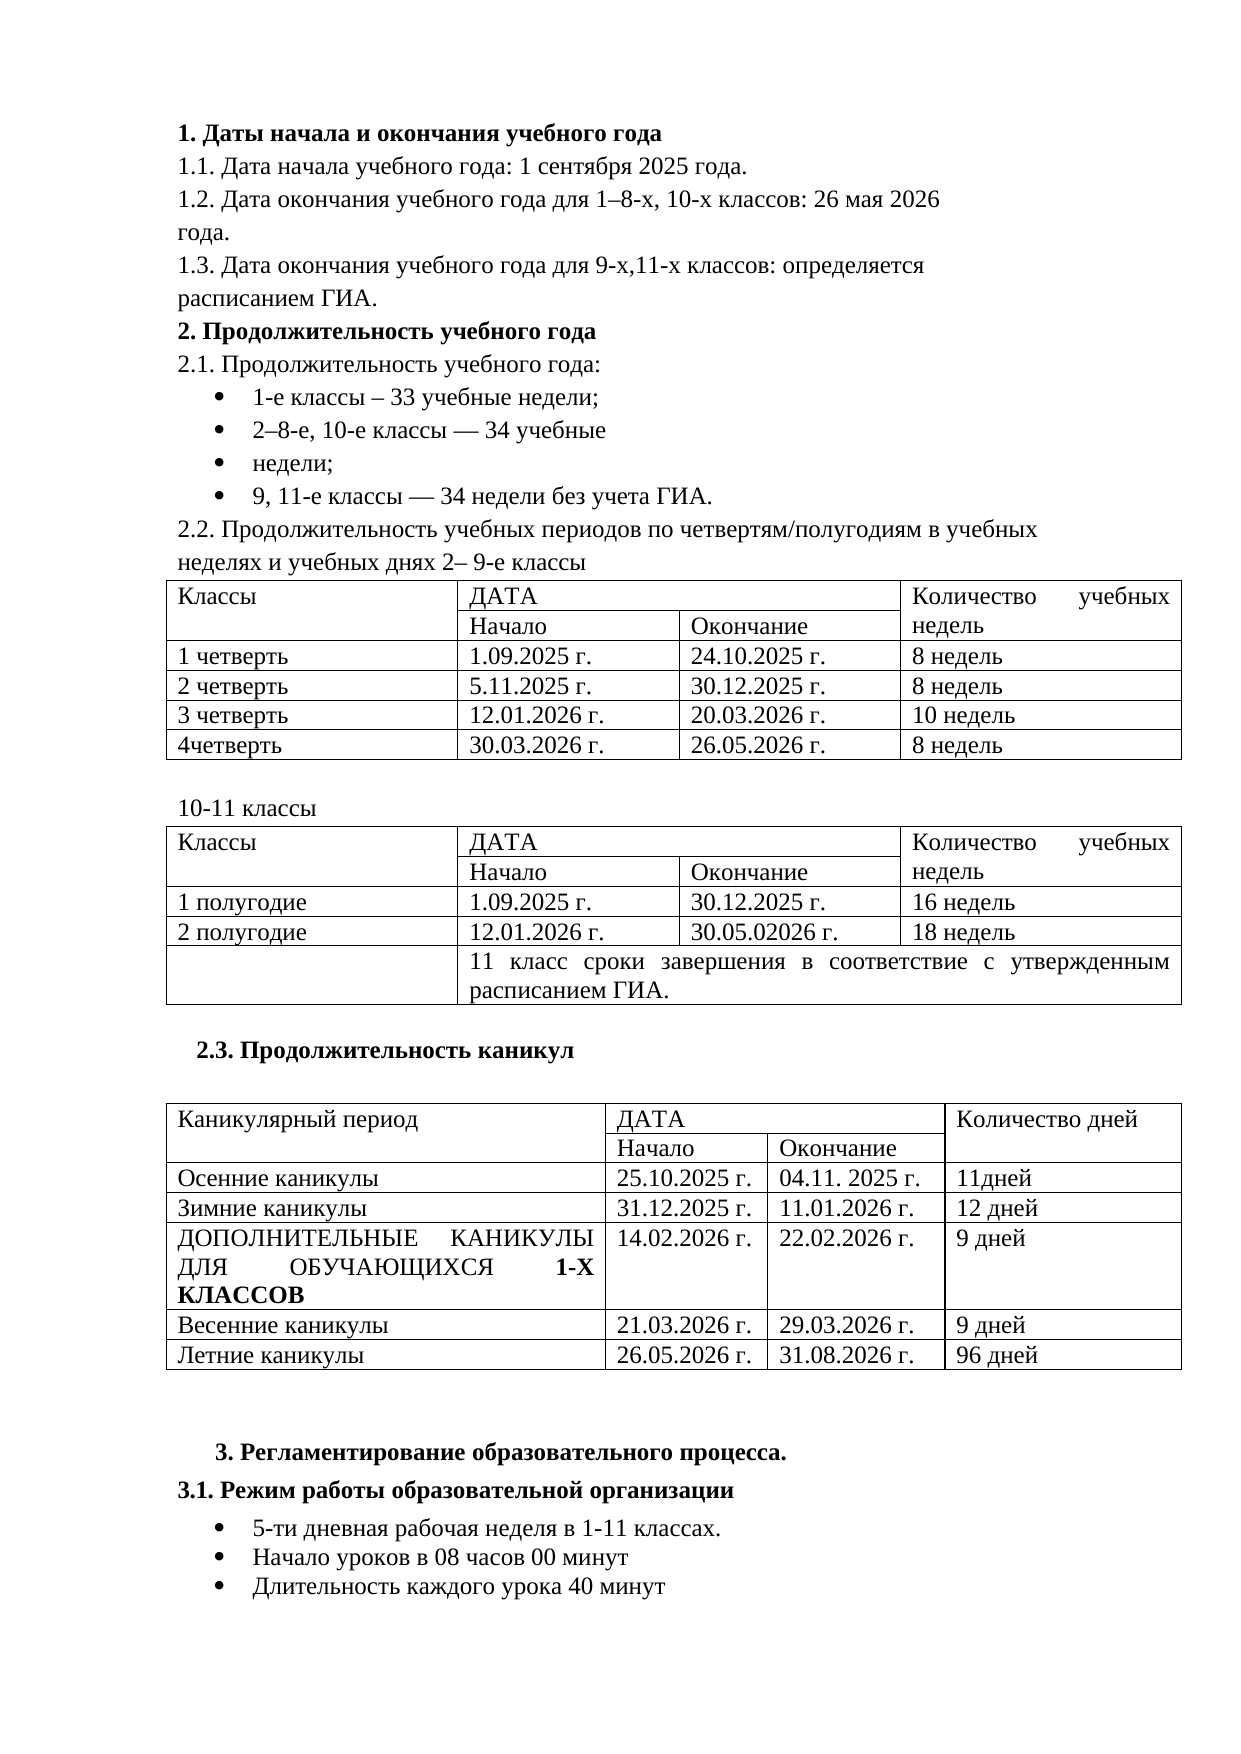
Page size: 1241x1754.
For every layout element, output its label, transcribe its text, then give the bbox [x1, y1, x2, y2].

table_cell 29.03.2026 г. [768, 1310, 944, 1339]
table_cell ДОПОЛНИТЕЛЬНЫЕ КАНИКУЛЫ ДЛЯ ОБУЧАЮЩИХСЯ 1-Х КЛАССОВ [167, 1223, 605, 1309]
table_cell Окончание [768, 1134, 944, 1162]
table_header Количество учебных недель [901, 827, 1181, 886]
table_cell 26.05.2026 г. [680, 730, 900, 759]
table_cell Начало [458, 611, 679, 640]
text года. [177, 217, 1152, 246]
table_cell 14.02.2026 г. [606, 1223, 767, 1309]
text 3.1. Режим работы образовательной организации [177, 1475, 1152, 1504]
table_cell 22.02.2026 г. [768, 1223, 944, 1309]
table_cell 24.10.2025 г. [680, 641, 900, 670]
table_cell 8 недель [901, 641, 1181, 670]
table_header ДАТА [606, 1104, 944, 1132]
text неделях и учебных днях 2– 9-е классы [177, 547, 1152, 576]
table_cell 12.01.2026 г. [458, 917, 679, 945]
text 1.1. Дата начала учебного года: 1 сентября 2025 года. [177, 151, 1152, 180]
table_cell 9 дней [946, 1223, 1181, 1309]
table_cell Летние каникулы [167, 1340, 605, 1369]
table_cell Весенние каникулы [167, 1310, 605, 1339]
table_cell 04.11. 2025 г. [768, 1163, 944, 1192]
text 3. Регламентирование образовательного процесса. [177, 1437, 1152, 1466]
table_cell 12.01.2026 г. [458, 701, 679, 729]
text 2.1. Продолжительность учебного года: [177, 349, 1152, 378]
table_cell Начало [458, 857, 679, 886]
table_header Количество дней [946, 1104, 1181, 1162]
table_cell Окончание [680, 857, 900, 886]
table_cell 31.08.2026 г. [768, 1340, 944, 1369]
table_cell 12 дней [946, 1193, 1181, 1222]
text 1.2. Дата окончания учебного года для 1–8-х, 10-х классов: 26 мая 2026 [177, 184, 1152, 213]
table_cell 5.11.2025 г. [458, 671, 679, 699]
table_cell 96 дней [946, 1340, 1181, 1369]
table_cell 2 четверть [167, 671, 457, 699]
table_cell Окончание [680, 611, 900, 640]
list 9, 11-е классы — 34 недели без учета ГИА. [215, 481, 1152, 510]
table_cell 30.05.02026 г. [680, 917, 900, 945]
table_cell Осенние каникулы [167, 1163, 605, 1192]
table_cell 8 недель [901, 671, 1181, 699]
table_cell 30.03.2026 г. [458, 730, 679, 759]
table_cell Зимние каникулы [167, 1193, 605, 1222]
table_cell 9 дней [946, 1310, 1181, 1339]
list 1-е классы – 33 учебные недели; [215, 382, 1152, 411]
text 1. Даты начала и окончания учебного года [177, 118, 1152, 147]
table_cell 31.12.2025 г. [606, 1193, 767, 1222]
table_cell 8 недель [901, 730, 1181, 759]
table_cell 1 полугодие [167, 887, 457, 916]
table_cell Начало [606, 1134, 767, 1162]
table_cell 10 недель [901, 701, 1181, 729]
table_header Количество учебных недель [901, 581, 1181, 640]
table_cell 1.09.2025 г. [458, 887, 679, 916]
table_cell 11 класс сроки завершения в соответствие с утвержденным расписанием ГИА. [458, 946, 1181, 1004]
table_header ДАТА [458, 581, 900, 610]
text 1.3. Дата окончания учебного года для 9-х,11-х классов: определяется [177, 250, 1152, 279]
list 2–8-е, 10-е классы — 34 учебные [215, 415, 1152, 444]
list Начало уроков в 08 часов 00 минут [215, 1542, 1152, 1571]
table_cell 21.03.2026 г. [606, 1310, 767, 1339]
table_cell 25.10.2025 г. [606, 1163, 767, 1192]
text расписанием ГИА. [177, 283, 1152, 312]
text 2. Продолжительность учебного года [177, 316, 1152, 345]
table_cell 3 четверть [167, 701, 457, 729]
table_cell 30.12.2025 г. [680, 671, 900, 699]
list недели; [215, 448, 1152, 477]
table_cell 2 полугодие [167, 917, 457, 945]
table_cell 1 четверть [167, 641, 457, 670]
table_header ДАТА [458, 827, 900, 856]
table_cell 1.09.2025 г. [458, 641, 679, 670]
table_header Классы [167, 581, 457, 640]
text 2.3. Продолжительность каникул [177, 1036, 1152, 1064]
table_cell 4четверть [167, 730, 457, 759]
table_header Классы [167, 827, 457, 886]
text 2.2. Продолжительность учебных периодов по четвертям/полугодиям в учебных [177, 514, 1152, 543]
table_cell 11.01.2026 г. [768, 1193, 944, 1222]
table_cell 26.05.2026 г. [606, 1340, 767, 1369]
text 10-11 классы [177, 793, 1152, 822]
table_cell 20.03.2026 г. [680, 701, 900, 729]
table_header Каникулярный период [167, 1104, 605, 1162]
table_cell [167, 946, 457, 1004]
table_cell 30.12.2025 г. [680, 887, 900, 916]
list 5-ти дневная рабочая неделя в 1-11 классах. [215, 1513, 1152, 1542]
table_cell 18 недель [901, 917, 1181, 945]
table_cell 16 недель [901, 887, 1181, 916]
list Длительность каждого урока 40 минут [215, 1571, 1152, 1600]
table_cell 11дней [946, 1163, 1181, 1192]
